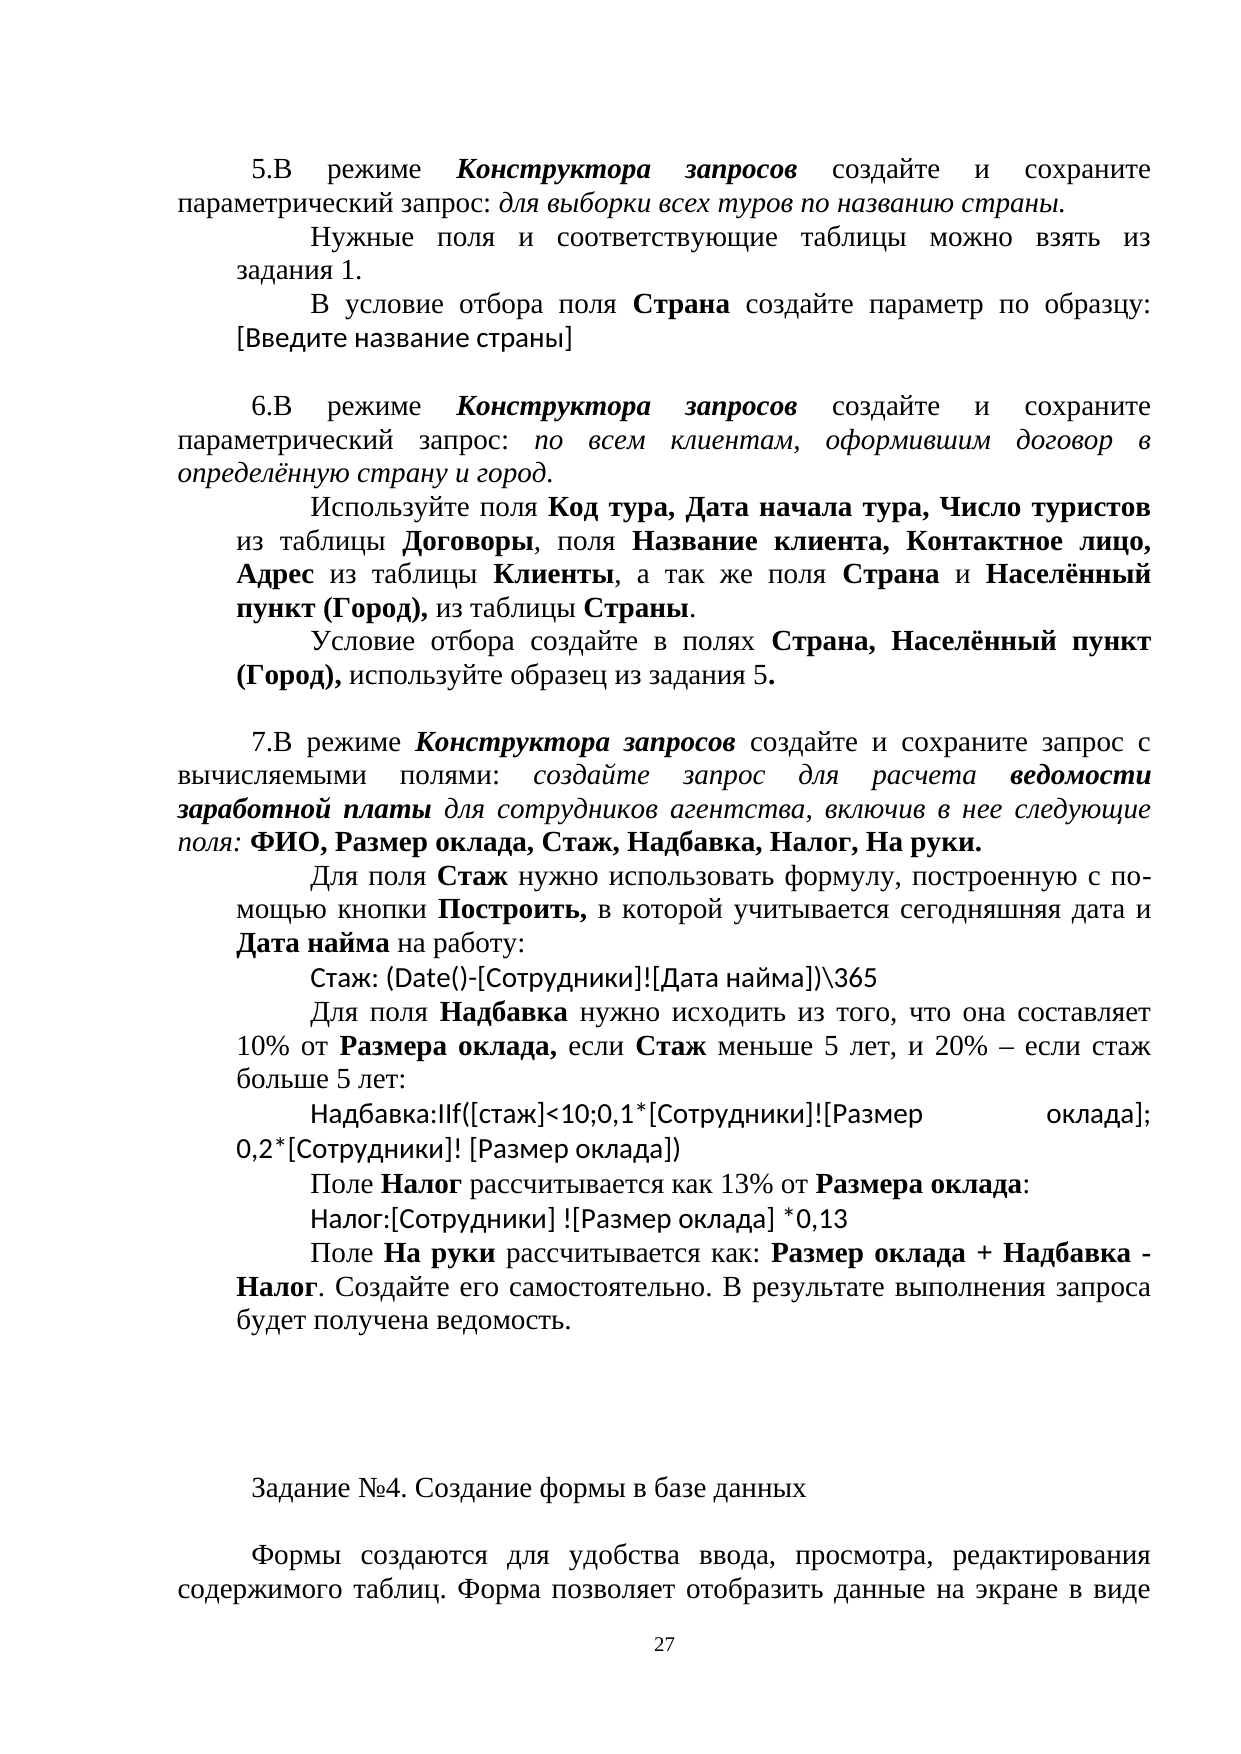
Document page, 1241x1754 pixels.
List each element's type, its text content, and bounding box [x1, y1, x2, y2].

text Для поля Стаж нужно использовать формулу, построенную с помощью кнопки Построить, в которой учитывается сегодняшняя дата и Дата найма на работу: [236, 858, 1152, 959]
text Надбавка:IIf([стаж]<10;0,1*[Сотрудники]![Размер оклада]; 0,2*[Сотрудники]! [Размер оклада]) [236, 1095, 1152, 1166]
text Задание №4. Создание формы в базе данных [177, 1470, 1152, 1504]
text Используйте поля Код тура, Дата начала тура, Число туристов из таблицы Договоры, поля Название клиента, Контактное лицо, Адрес из таблицы Клиенты, а так же поля Страна и Населённый пункт (Город), из таблицы Страны. [236, 489, 1152, 623]
text Условие отбора создайте в полях Страна, Населённый пункт (Город), используйте образец из задания 5. [236, 623, 1152, 690]
text Поле Налог рассчитывается как 13% от Размера оклада: [236, 1166, 1152, 1200]
text 5.В режиме Конструктора запросов создайте и сохраните параметрический запрос: для выборки всех туров по названию страны. [177, 152, 1152, 219]
text Стаж: (Datе()-[Сотрудники]![Дата найма])\365 [236, 959, 1152, 994]
text 7.В режиме Конструктора запросов создайте и сохраните запрос с вычисляемыми полями: создайте запрос для расчета ведомости заработной платы для сотрудников агентства, включив в нее следующие поля: ФИО, Размер оклада, Стаж, Надбавка, Налог, На руки. [177, 724, 1152, 858]
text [177, 1537, 1152, 1604]
text Для поля Надбавка нужно исходить из того, что она составляет 10% от Размера оклада, если Стаж меньше 5 лет, и 20% – если стаж больше 5 лет: [236, 994, 1152, 1095]
text Поле На руки рассчитывается как: Размер оклада + Надбавка -Налог. Создайте его самостоятельно. В результате выполнения запроса будет получена ведомость. [236, 1235, 1152, 1336]
text Налог:[Сотрудники] ![Размер оклада] *0,13 [236, 1200, 1152, 1235]
text 6.В режиме Конструктора запросов создайте и сохраните параметрический запрос: по всем клиентам, оформившим договор в определённую страну и город. [177, 388, 1152, 489]
text В условие отбора поля Страна создайте параметр по образцу: [Введите название страны] [236, 286, 1152, 355]
text Нужные поля и соответствующие таблицы можно взять из задания 1. [236, 219, 1152, 286]
